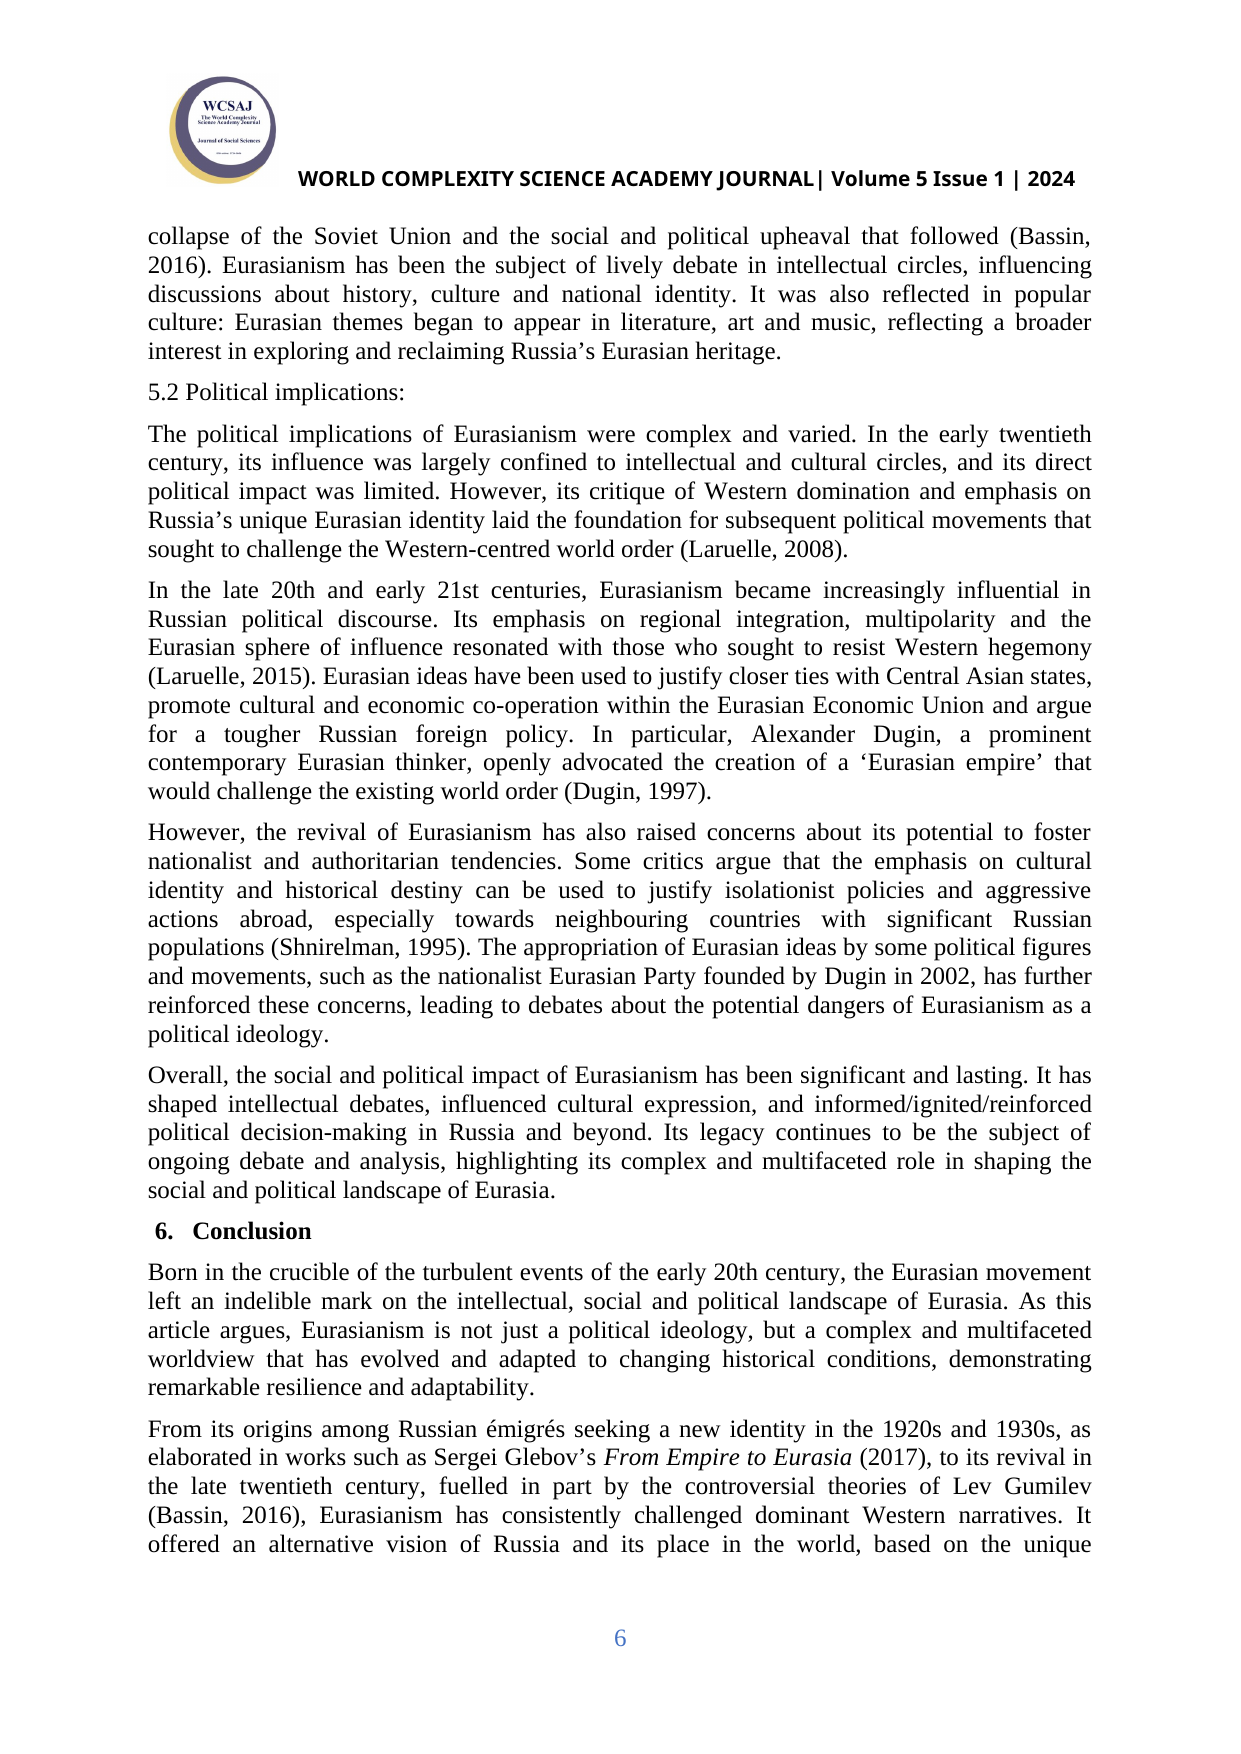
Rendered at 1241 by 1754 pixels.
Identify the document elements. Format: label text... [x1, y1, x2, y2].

text However, the revival of Eurasianism has also raised concerns about its potential to foster nationalist and authoritarian tendencies. Some critics argue that the emphasis on cultural identity and historical destiny can be used to justify isolationist policies and aggressive actions abroad, especially towards neighbouring countries with significant Russian populations (Shnirelman, 1995). The appropriation of Eurasian ideas by some political figures and movements, such as the nationalist Eurasian Party founded by Dugin in 2002, has further reinforced these concerns, leading to debates about the potential dangers of Eurasianism as a political ideology. [148, 817, 1093, 1047]
list 5.2 Political implications: [148, 377, 1093, 406]
text Born in the crucible of the turbulent events of the early 20th century, the Eurasian movement left an indelible mark on the intellectual, social and political landscape of Eurasia. As this article argues, Eurasianism is not just a political ideology, but a complex and multifaceted worldview that has evolved and adapted to changing historical conditions, demonstrating remarkable resilience and adaptability. [148, 1257, 1093, 1401]
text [148, 221, 1093, 365]
text The political implications of Eurasianism were complex and varied. In the early twentieth century, its influence was largely confined to intellectual and cultural circles, and its direct political impact was limited. However, its critique of Western domination and emphasis on Russia’s unique Eurasian identity laid the foundation for subsequent political movements that sought to challenge the Western-centred world order (Laruelle, 2008). [148, 419, 1093, 562]
text In the late 20th and early 21st centuries, Eurasianism became increasingly influential in Russian political discourse. Its emphasis on regional integration, multipolarity and the Eurasian sphere of influence resonated with those who sought to resist Western hegemony (Laruelle, 2015). Eurasian ideas have been used to justify closer ties with Central Asian states, promote cultural and economic co-operation within the Eurasian Economic Union and argue for a tougher Russian foreign policy. In particular, Alexander Dugin, a prominent contemporary Eurasian thinker, openly advocated the creation of a ‘Eurasian empire’ that would challenge the existing world order (Dugin, 1997). [148, 575, 1093, 805]
subtitle Conclusion [154, 1216, 1093, 1245]
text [148, 1414, 1093, 1557]
text Overall, the social and political impact of Eurasianism has been significant and lasting. It has shaped intellectual debates, influenced cultural expression, and informed/ignited/reinforced political decision-making in Russia and beyond. Its legacy continues to be the subject of ongoing debate and analysis, highlighting its complex and multifaceted role in shaping the social and political landscape of Eurasia. [148, 1060, 1093, 1204]
